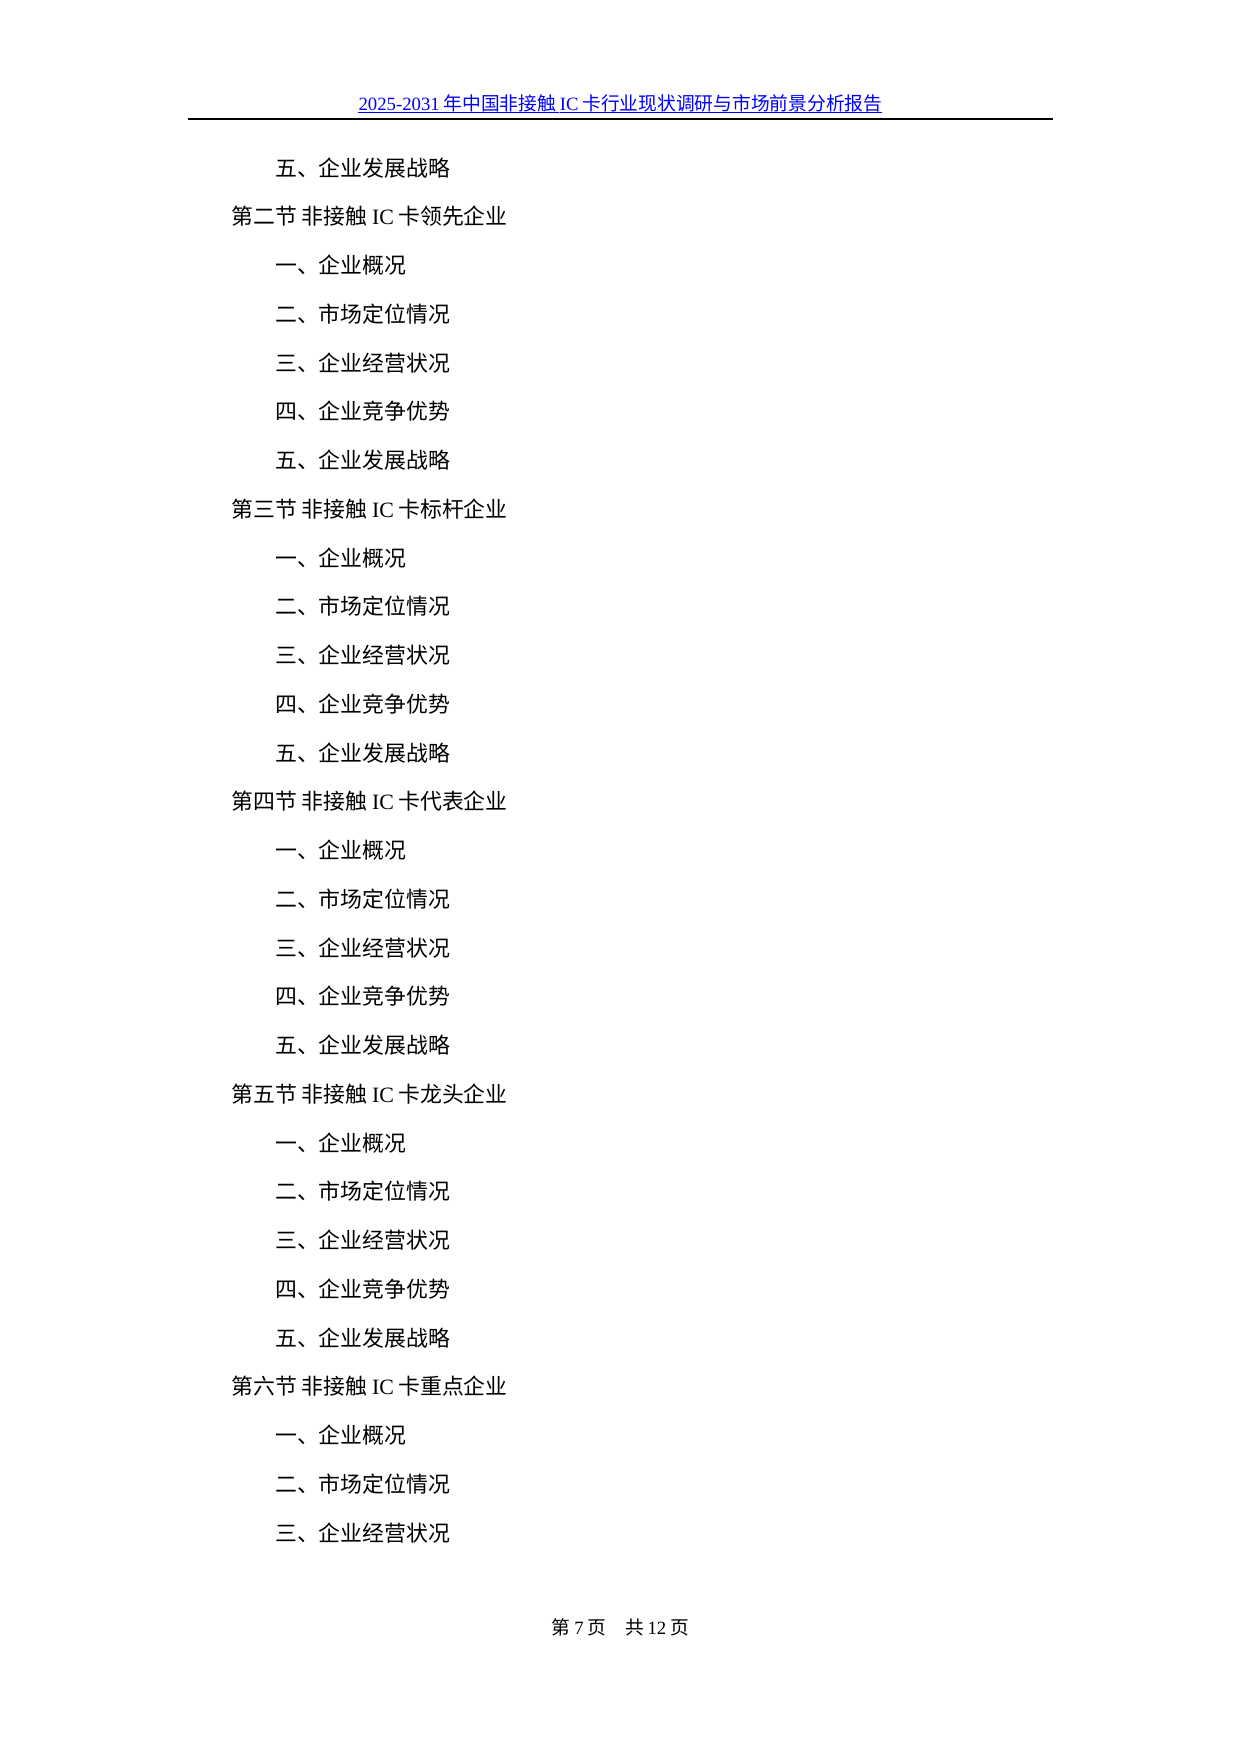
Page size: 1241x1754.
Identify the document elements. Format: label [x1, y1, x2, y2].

text [187, 150, 1053, 1548]
